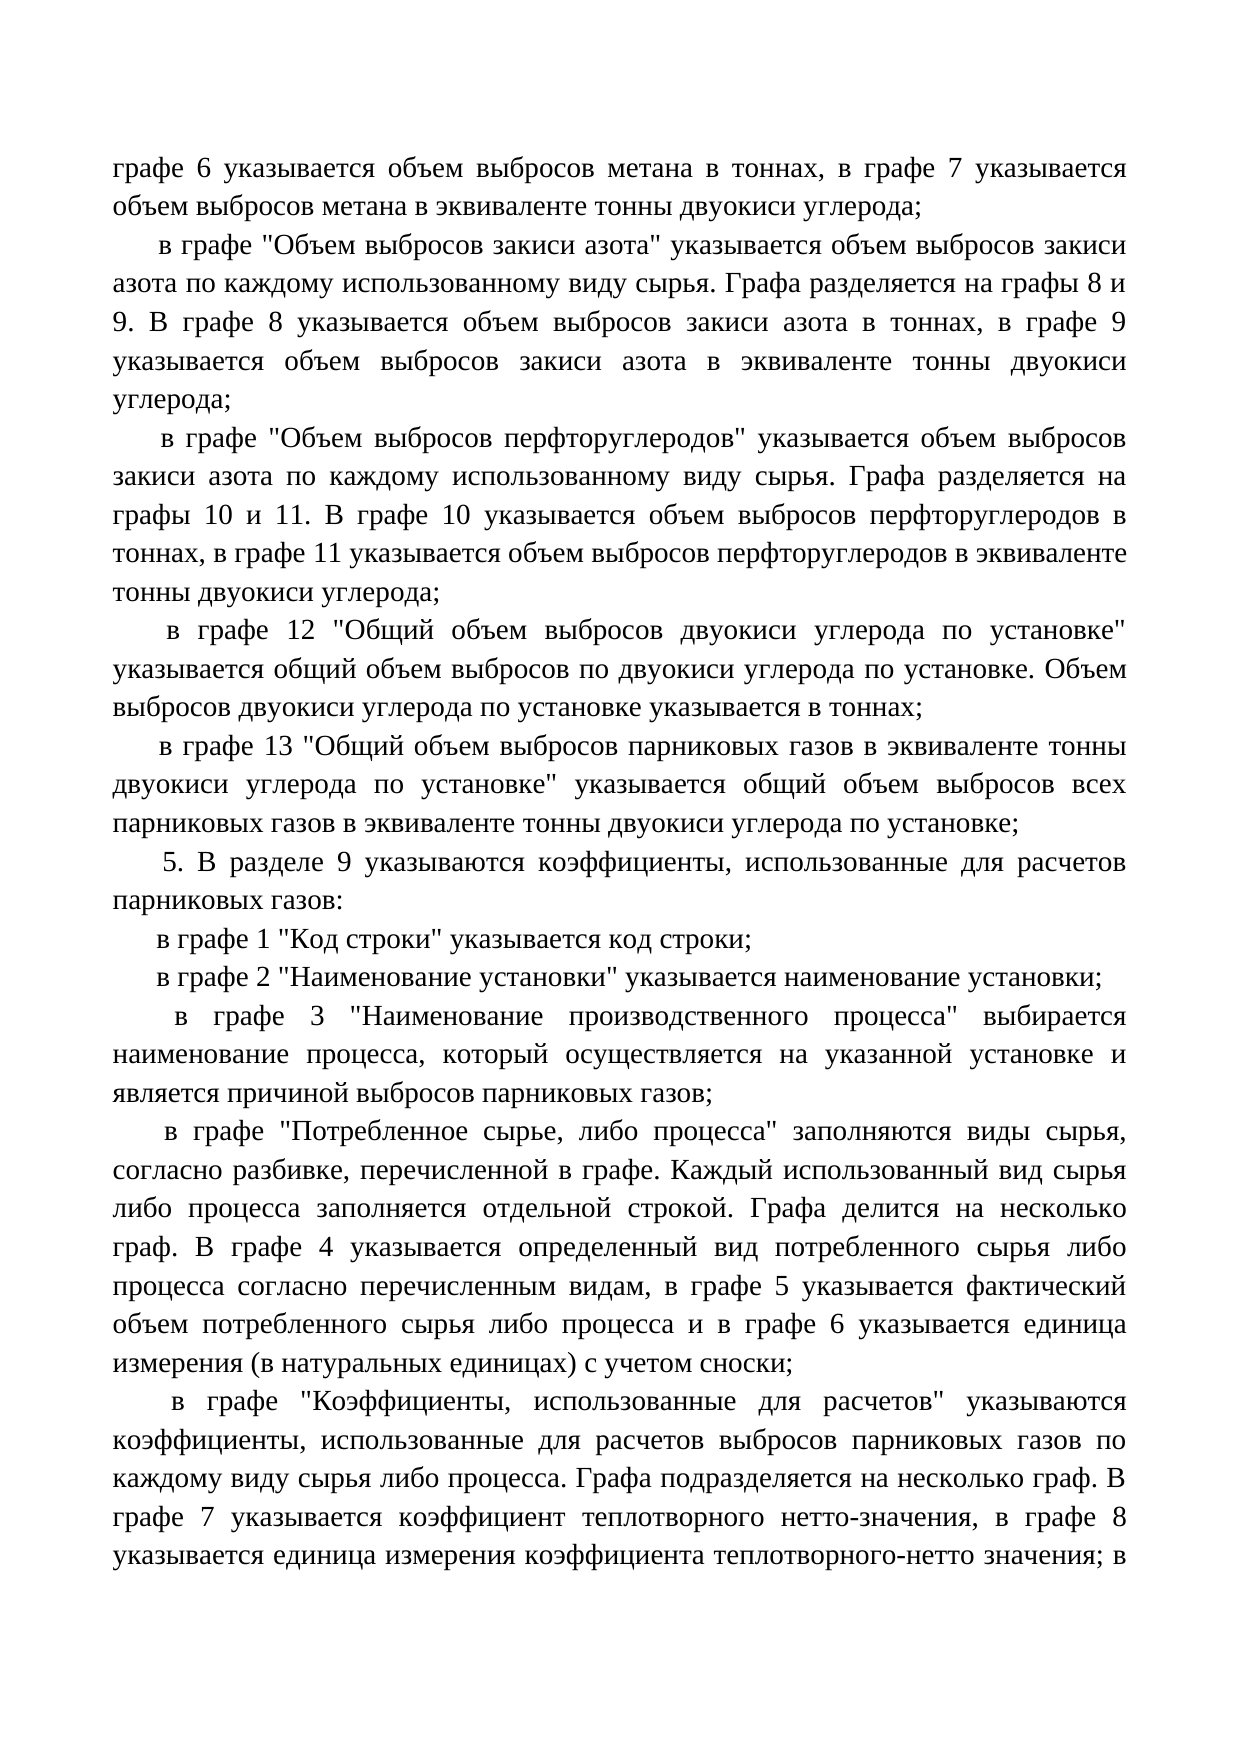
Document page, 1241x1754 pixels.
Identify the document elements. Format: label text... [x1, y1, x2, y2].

text в графе 2 "Наименование установки" указывается наименование установки; [112, 959, 1128, 993]
text в графе 3 "Наименование производственного процесса" выбирается наименование процесса, который осуществляется на указанной установке и является причиной выбросов парниковых газов; [112, 998, 1128, 1108]
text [112, 1383, 1128, 1571]
text в графе "Потребленное сырье, либо процесса" заполняются виды сырья, согласно разбивке, перечисленной в графе. Каждый использованный вид сырья либо процесса заполняется отдельной строкой. Графа делится на несколько граф. В графе 4 указывается определенный вид потребленного сырья либо процесса согласно перечисленным видам, в графе 5 указывается фактический объем потребленного сырья либо процесса и в графе 6 указывается единица измерения (в натуральных единицах) с учетом сноски; [112, 1113, 1128, 1378]
text в графе 13 "Общий объем выбросов парниковых газов в эквиваленте тонны двуокиси углерода по установке" указывается общий объем выбросов всех парниковых газов в эквиваленте тонны двуокиси углерода по установке; [112, 728, 1128, 839]
text в графе 12 "Общий объем выбросов двуокиси углерода по установке" указывается общий объем выбросов по двуокиси углерода по установке. Объем выбросов двуокиси углерода по установке указывается в тоннах; [112, 612, 1128, 723]
text в графе "Объем выбросов закиси азота" указывается объем выбросов закиси азота по каждому использованному виду сырья. Графа разделяется на графы 8 и 9. В графе 8 указывается объем выбросов закиси азота в тоннах, в графе 9 указывается объем выбросов закиси азота в эквиваленте тонны двуокиси углерода; [112, 227, 1128, 415]
text в графе "Объем выбросов перфторуглеродов" указывается объем выбросов закиси азота по каждому использованному виду сырья. Графа разделяется на графы 10 и 11. В графе 10 указывается объем выбросов перфторуглеродов в тоннах, в графе 11 указывается объем выбросов перфторуглеродов в эквиваленте тонны двуокиси углерода; [112, 420, 1128, 607]
text в графе 1 "Код строки" указывается код строки; [112, 921, 1128, 954]
text 5. В разделе 9 указываются коэффициенты, использованные для расчетов парниковых газов: [112, 844, 1128, 916]
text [112, 150, 1128, 222]
